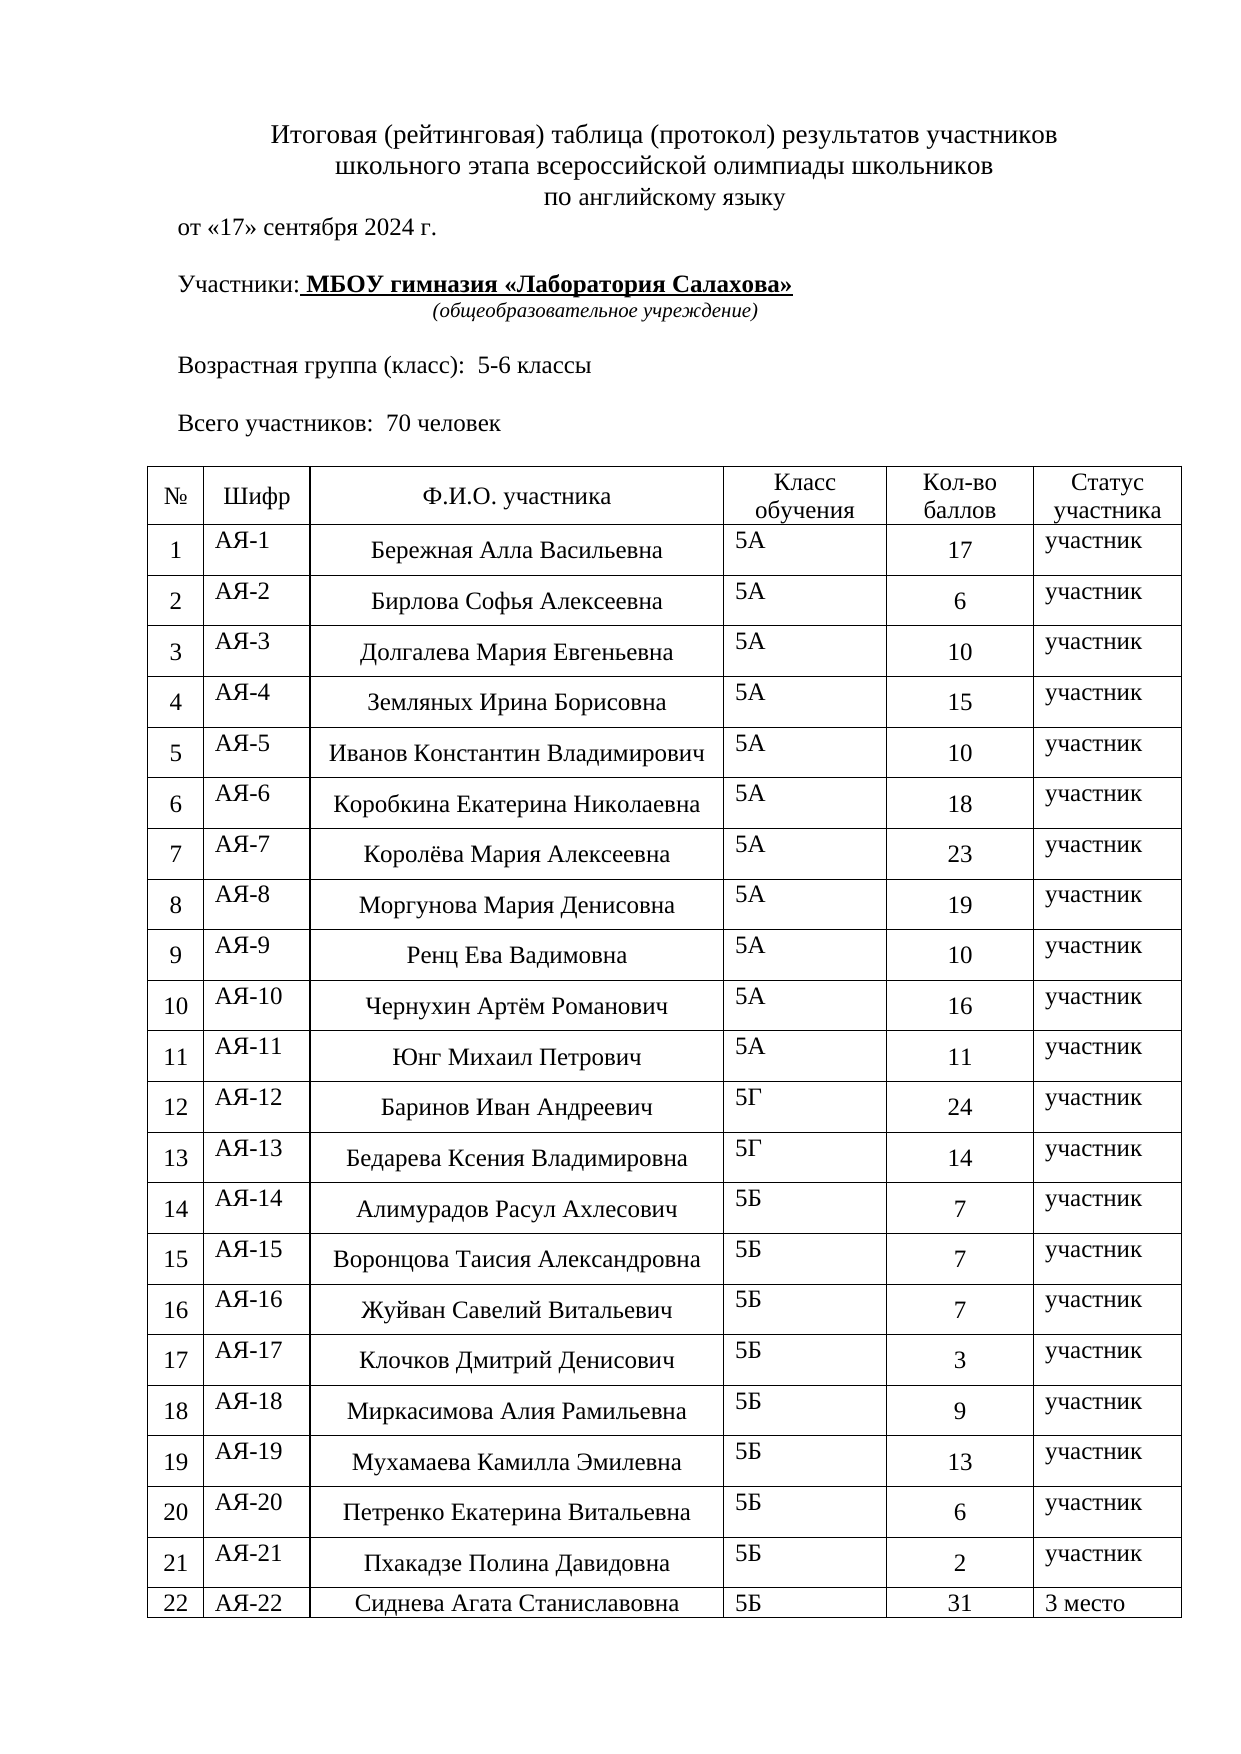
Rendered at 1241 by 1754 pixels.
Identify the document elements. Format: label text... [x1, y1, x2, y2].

table_cell Чернухин Артём Романович [311, 981, 723, 1030]
table_cell AЯ-4 [204, 677, 309, 727]
table_cell участник [1034, 1285, 1181, 1334]
table_cell AЯ-12 [204, 1082, 309, 1132]
table_cell 6 [148, 778, 203, 828]
table_cell 5А [724, 525, 886, 575]
table_cell AЯ-11 [204, 1031, 309, 1081]
table_cell участник [1034, 981, 1181, 1030]
table_cell Ренц Ева Вадимовна [311, 930, 723, 980]
table_cell участник [1034, 677, 1181, 727]
table_cell 7 [887, 1285, 1033, 1334]
table_cell участник [1034, 576, 1181, 625]
table_cell 5 [148, 728, 203, 777]
table_cell 31 [887, 1588, 1033, 1617]
table_cell 7 [887, 1234, 1033, 1283]
table_cell 3 [887, 1335, 1033, 1385]
table_cell 5Б [724, 1538, 886, 1587]
table_cell 10 [887, 728, 1033, 777]
text (общеобразовательное учреждение) [177, 298, 1152, 322]
table_cell 5Г [724, 1133, 886, 1182]
table_cell Земляных Ирина Борисовна [311, 677, 723, 727]
table_cell 5Г [724, 1082, 886, 1132]
table_cell 5Б [724, 1183, 886, 1233]
table_cell участник [1034, 525, 1181, 575]
table_cell 20 [148, 1487, 203, 1537]
table_cell AЯ-20 [204, 1487, 309, 1537]
table_cell AЯ-19 [204, 1436, 309, 1486]
table_cell 23 [887, 829, 1033, 878]
table_cell 11 [148, 1031, 203, 1081]
table_cell AЯ-13 [204, 1133, 309, 1182]
table_cell 15 [887, 677, 1033, 727]
text Всего участников: 70 человек [177, 408, 1152, 437]
table_cell 5Б [724, 1588, 886, 1617]
table_header Шифр [204, 467, 309, 524]
table_cell Воронцова Таисия Александровна [311, 1234, 723, 1283]
table_cell AЯ-5 [204, 728, 309, 777]
table_cell участник [1034, 626, 1181, 676]
table_cell 5А [724, 1031, 886, 1081]
table_cell AЯ-9 [204, 930, 309, 980]
table_cell Бережная Алла Васильевна [311, 525, 723, 575]
table_header № [148, 467, 203, 524]
table_header Ф.И.О. участника [311, 467, 723, 524]
table_cell 8 [148, 880, 203, 929]
table_cell 16 [148, 1285, 203, 1334]
table_cell участник [1034, 1082, 1181, 1132]
table_cell 4 [148, 677, 203, 727]
table_cell Баринов Иван Андреевич [311, 1082, 723, 1132]
table_cell AЯ-7 [204, 829, 309, 878]
table_cell 5А [724, 778, 886, 828]
table_cell участник [1034, 1487, 1181, 1537]
table_cell Бирлова Софья Алексеевна [311, 576, 723, 625]
table_cell 10 [148, 981, 203, 1030]
table_cell 6 [887, 1487, 1033, 1537]
table_cell 16 [887, 981, 1033, 1030]
table_cell 3 [148, 626, 203, 676]
table_cell Мухамаева Камилла Эмилевна [311, 1436, 723, 1486]
table_cell участник [1034, 1133, 1181, 1182]
table_cell AЯ-15 [204, 1234, 309, 1283]
table_cell 5А [724, 626, 886, 676]
table_cell 17 [887, 525, 1033, 575]
table_cell Королёва Мария Алексеевна [311, 829, 723, 878]
table_cell Алимурадов Расул Ахлесович [311, 1183, 723, 1233]
table_cell участник [1034, 880, 1181, 929]
table_cell 17 [148, 1335, 203, 1385]
table_cell Моргунова Мария Денисовна [311, 880, 723, 929]
table_cell AЯ-10 [204, 981, 309, 1030]
table_cell Бедарева Ксения Владимировна [311, 1133, 723, 1182]
table_cell Пхакадзе Полина Давидовна [311, 1538, 723, 1587]
table_cell AЯ-21 [204, 1538, 309, 1587]
table_cell 5А [724, 829, 886, 878]
table_cell 19 [887, 880, 1033, 929]
table_cell 5Б [724, 1335, 886, 1385]
table_cell 9 [887, 1386, 1033, 1435]
table_cell Клочков Дмитрий Денисович [311, 1335, 723, 1385]
text от «17» сентября 2024 г. [177, 212, 1152, 240]
text школьного этапа всероссийской олимпиады школьников [177, 149, 1152, 180]
table_cell AЯ-1 [204, 525, 309, 575]
table_cell участник [1034, 829, 1181, 878]
table_cell 18 [148, 1386, 203, 1435]
table_cell 21 [148, 1538, 203, 1587]
table_cell 13 [887, 1436, 1033, 1486]
table_cell AЯ-6 [204, 778, 309, 828]
table_cell участник [1034, 1031, 1181, 1081]
table_cell Жуйван Савелий Витальевич [311, 1285, 723, 1334]
table_cell 5Б [724, 1386, 886, 1435]
table_cell 11 [887, 1031, 1033, 1081]
table_cell участник [1034, 930, 1181, 980]
table_header Кол-во баллов [887, 467, 1033, 524]
table_cell 6 [887, 576, 1033, 625]
table_cell 5Б [724, 1487, 886, 1537]
table_cell 2 [887, 1538, 1033, 1587]
table_cell 3 место [1034, 1588, 1181, 1617]
table_cell 5Б [724, 1234, 886, 1283]
table_cell 5А [724, 728, 886, 777]
table_cell 5А [724, 576, 886, 625]
table_cell 19 [148, 1436, 203, 1486]
table_cell 1 [148, 525, 203, 575]
table_header Класс обучения [724, 467, 886, 524]
table_cell AЯ-18 [204, 1386, 309, 1435]
table_cell участник [1034, 1386, 1181, 1435]
table_cell AЯ-16 [204, 1285, 309, 1334]
table_cell 5Б [724, 1285, 886, 1334]
table_cell 5А [724, 677, 886, 727]
table_cell Долгалева Мария Евгеньевна [311, 626, 723, 676]
table_cell 24 [887, 1082, 1033, 1132]
table_cell 14 [148, 1183, 203, 1233]
table_cell 15 [148, 1234, 203, 1283]
table_cell 2 [148, 576, 203, 625]
table_cell AЯ-17 [204, 1335, 309, 1385]
table_cell 10 [887, 930, 1033, 980]
table_cell участник [1034, 1436, 1181, 1486]
table_cell AЯ-2 [204, 576, 309, 625]
table_cell AЯ-8 [204, 880, 309, 929]
table_cell Коробкина Екатерина Николаевна [311, 778, 723, 828]
table_cell AЯ-22 [204, 1588, 309, 1617]
table_cell AЯ-3 [204, 626, 309, 676]
table_cell 10 [887, 626, 1033, 676]
table_cell 13 [148, 1133, 203, 1182]
table_cell участник [1034, 1183, 1181, 1233]
table_cell 7 [887, 1183, 1033, 1233]
table_cell 14 [887, 1133, 1033, 1182]
table_header Статус участника [1034, 467, 1181, 524]
table_cell 5А [724, 880, 886, 929]
text Возрастная группа (класс): 5-6 классы [177, 351, 1152, 379]
text Итоговая (рейтинговая) таблица (протокол) результатов участников [177, 118, 1152, 149]
table_cell участник [1034, 728, 1181, 777]
text по английскому языку [177, 180, 1152, 212]
table_cell Миркасимова Алия Рамильевна [311, 1386, 723, 1435]
table_cell 5Б [724, 1436, 886, 1486]
table_cell участник [1034, 1234, 1181, 1283]
table_cell участник [1034, 778, 1181, 828]
table_cell AЯ-14 [204, 1183, 309, 1233]
table_cell участник [1034, 1538, 1181, 1587]
table_cell Иванов Константин Владимирович [311, 728, 723, 777]
table_cell участник [1034, 1335, 1181, 1385]
table_cell 5А [724, 981, 886, 1030]
table_cell 22 [148, 1588, 203, 1617]
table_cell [311, 1588, 723, 1617]
table_cell 5А [724, 930, 886, 980]
table_cell 18 [887, 778, 1033, 828]
table_cell 12 [148, 1082, 203, 1132]
table_cell 7 [148, 829, 203, 878]
table_cell 9 [148, 930, 203, 980]
text Участники: МБОУ гимназия «Лаборатория Салахова» [177, 269, 1152, 298]
table_cell Юнг Михаил Петрович [311, 1031, 723, 1081]
table_cell Петренко Екатерина Витальевна [311, 1487, 723, 1537]
